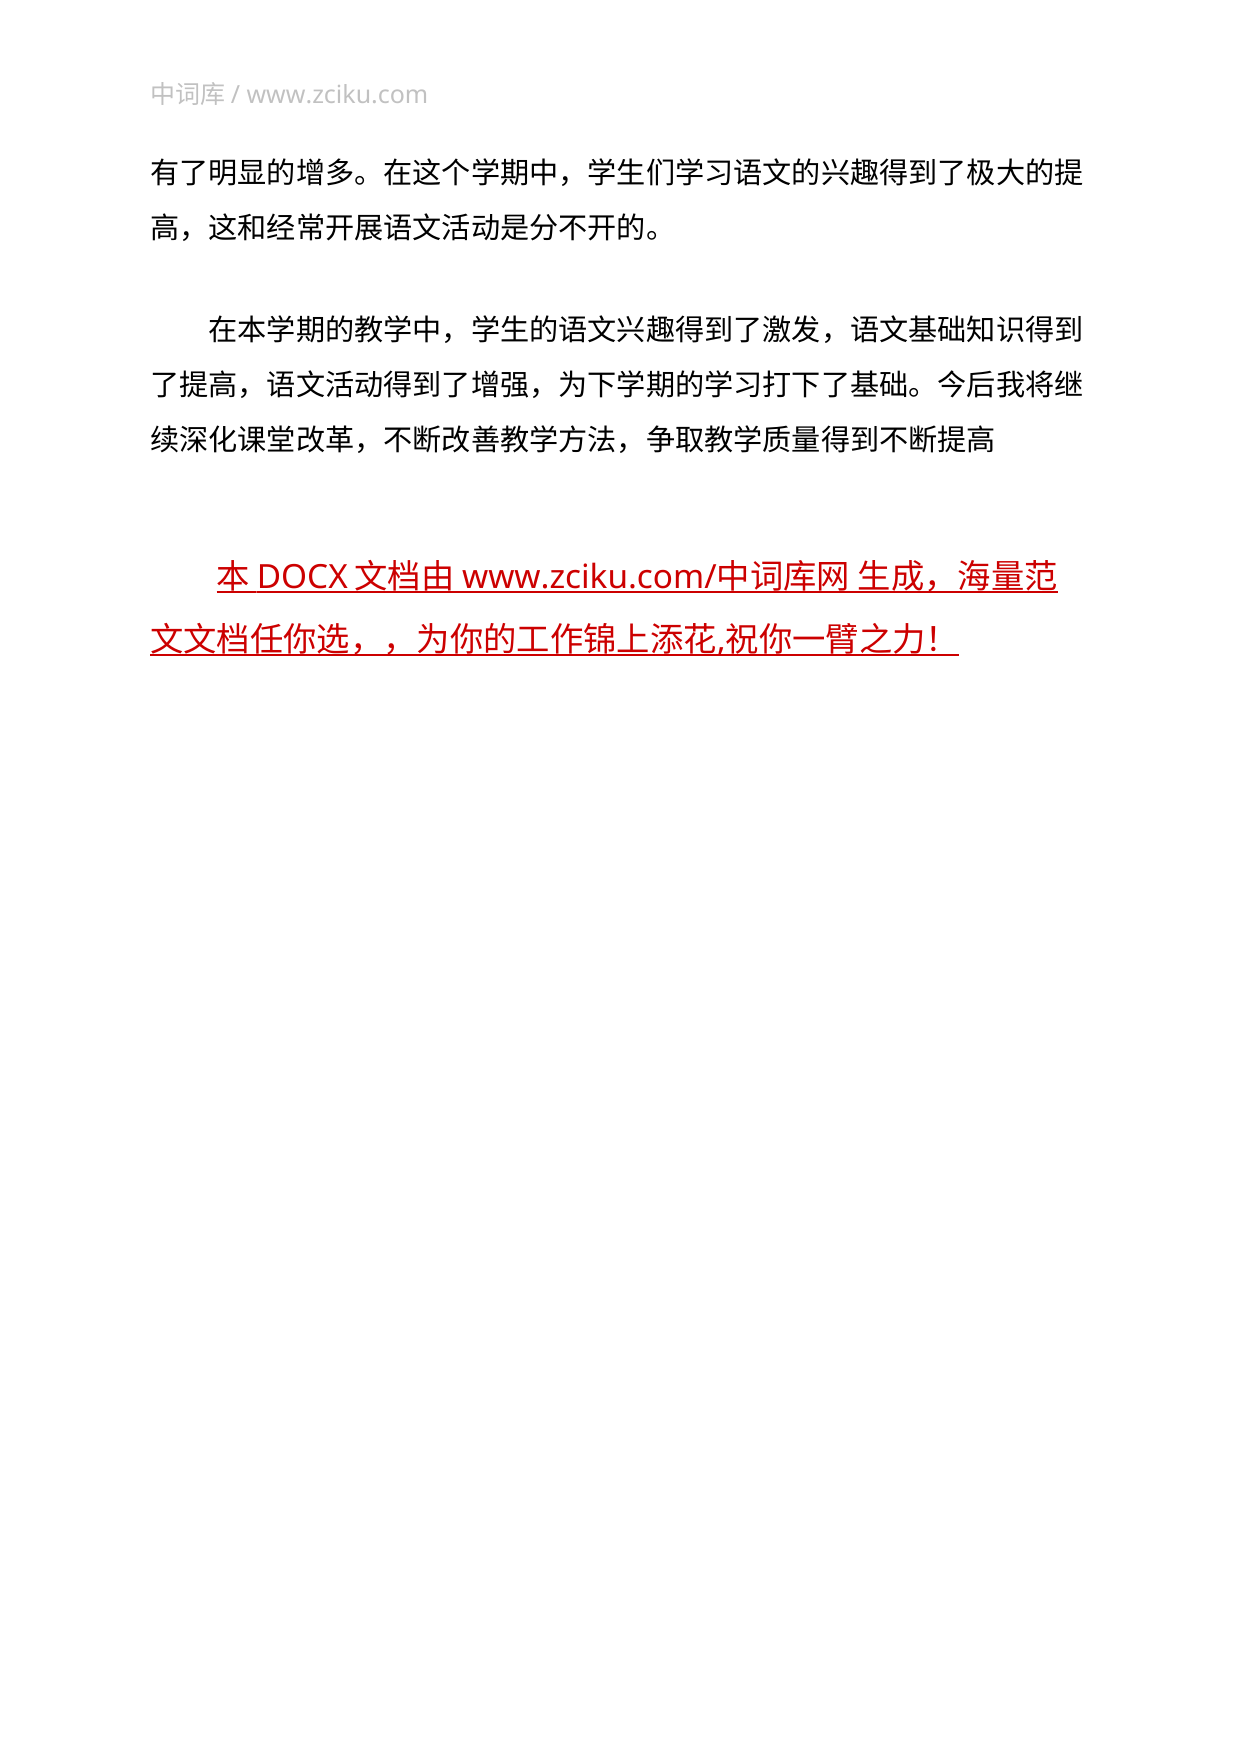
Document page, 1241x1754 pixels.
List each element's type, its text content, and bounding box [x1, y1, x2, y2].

text 本DOCX文档由 www.zciku.com/中词库网 生成，海量范文文档任你选，，为你的工作锦上添花,祝你一臂之力！ [150, 549, 1090, 661]
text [150, 150, 1090, 247]
text 在本学期的教学中，学生的语文兴趣得到了激发，语文基础知识得到了提高，语文活动得到了增强，为下学期的学习打下了基础。今后我将继续深化课堂改革，不断改善教学方法，争取教学质量得到不断提高 [150, 307, 1090, 459]
